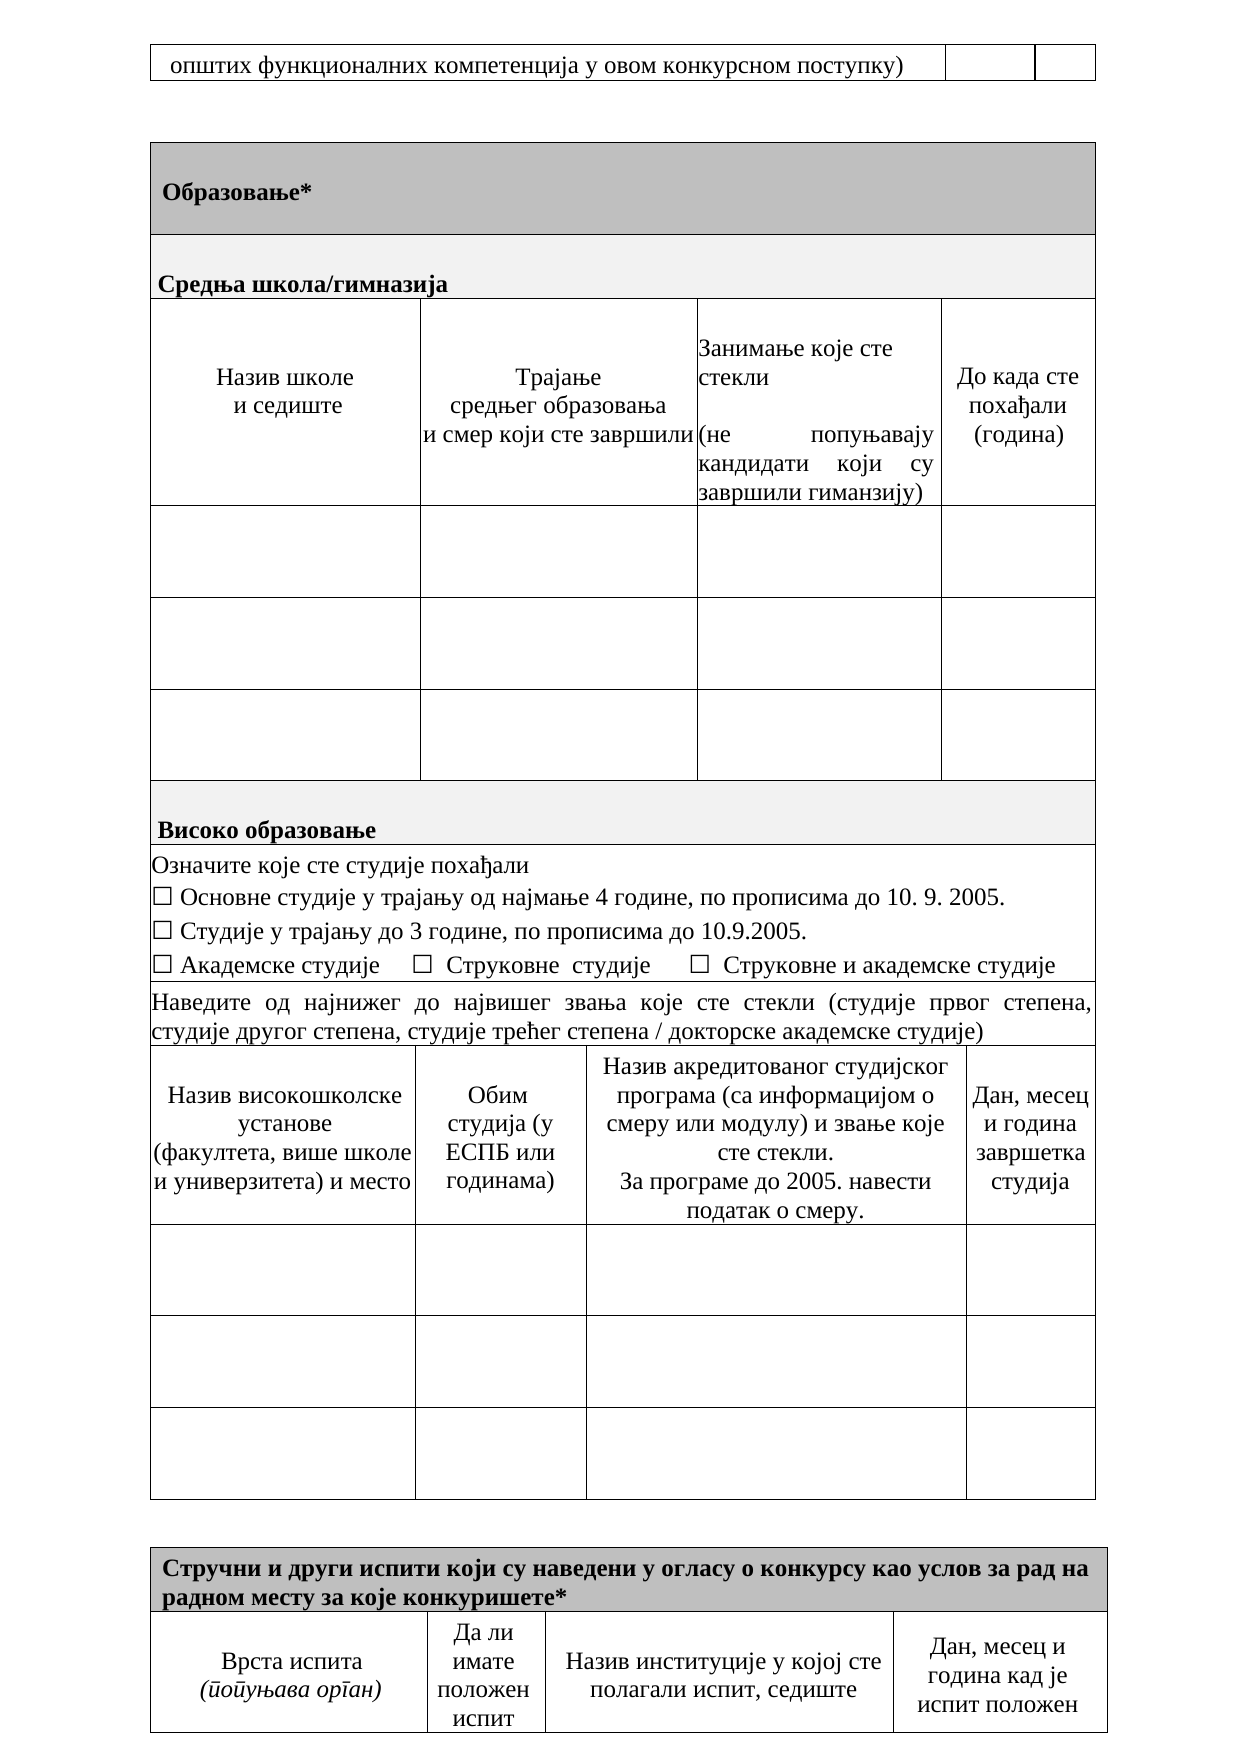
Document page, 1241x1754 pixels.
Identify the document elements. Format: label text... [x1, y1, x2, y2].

table_cell [587, 1408, 966, 1498]
table_header Стручни и други испити који су наведени у огласу о конкурсу као услов за рад на радном месту за које конкуришете* [151, 1548, 1107, 1611]
table_cell Наведите од најнижег до највишег звања које сте стекли (студије првог степена, студије другог степена, студије трећег степена / докторске академске студије) [151, 982, 1095, 1045]
table_cell Дан, месец и година кад је испит положен [894, 1612, 1107, 1732]
table_cell Назив институције у којој сте полагали испит, седиште [546, 1612, 893, 1732]
table_cell [946, 45, 1034, 80]
table_cell [587, 1225, 966, 1315]
table_cell [416, 1408, 586, 1498]
table_cell [1036, 45, 1095, 80]
table_cell [151, 690, 420, 780]
table_cell [587, 1316, 966, 1407]
table_cell До када сте похађали (година) [942, 299, 1095, 505]
table_cell [151, 1225, 415, 1315]
table_cell [967, 1225, 1095, 1315]
table_cell Високо образовање [151, 781, 1095, 844]
table_cell [151, 598, 420, 689]
table_cell [698, 598, 941, 689]
table_cell Назив акредитованог студијског програма (са информацијом о смеру или модулу) и звање које сте стекли. За програме до 2005. навести податак о смеру. [587, 1046, 966, 1223]
table_cell Врста испита (попуњава орган) [151, 1612, 427, 1732]
table_cell Дан, месец и година завршетка студија [967, 1046, 1095, 1223]
table_cell [151, 1316, 415, 1407]
table_cell [698, 506, 941, 597]
table_cell [967, 1408, 1095, 1498]
table_cell [421, 506, 697, 597]
table_cell [416, 1316, 586, 1407]
table_cell [151, 1408, 415, 1498]
table_cell [421, 690, 697, 780]
table_cell [151, 506, 420, 597]
table_cell [942, 690, 1095, 780]
table_cell [698, 690, 941, 780]
table_cell Трајање средњег образовања и смер који сте завршили [421, 299, 697, 505]
table_cell [942, 506, 1095, 597]
table_cell Означите које сте студије похађали Основне студије у трајању од најмање 4 године, по прописима до 10. 9. 2005. Студије у трајању до 3 године, по прописима до 10.9.2005. Академске студије Струковне студије Струковне и академске студије [151, 845, 1095, 981]
table_header Образовање* [151, 143, 1095, 234]
table_cell [967, 1316, 1095, 1407]
table_cell Средња школа/гимназија [151, 235, 1095, 298]
table_cell Обим студија (у ЕСПБ или годинама) [416, 1046, 586, 1223]
table_cell [421, 598, 697, 689]
table_cell [942, 598, 1095, 689]
table_cell Занимање које сте стекли (не попуњавају кандидати који су завршили гиманзију) [698, 299, 941, 505]
table_cell Назив високошколске установе (факултета, више школе и универзитета) и место [151, 1046, 415, 1223]
table_cell [416, 1225, 586, 1315]
table_cell Да ли имате положен испит [428, 1612, 545, 1732]
table_cell Назив школе и седиште [151, 299, 420, 505]
